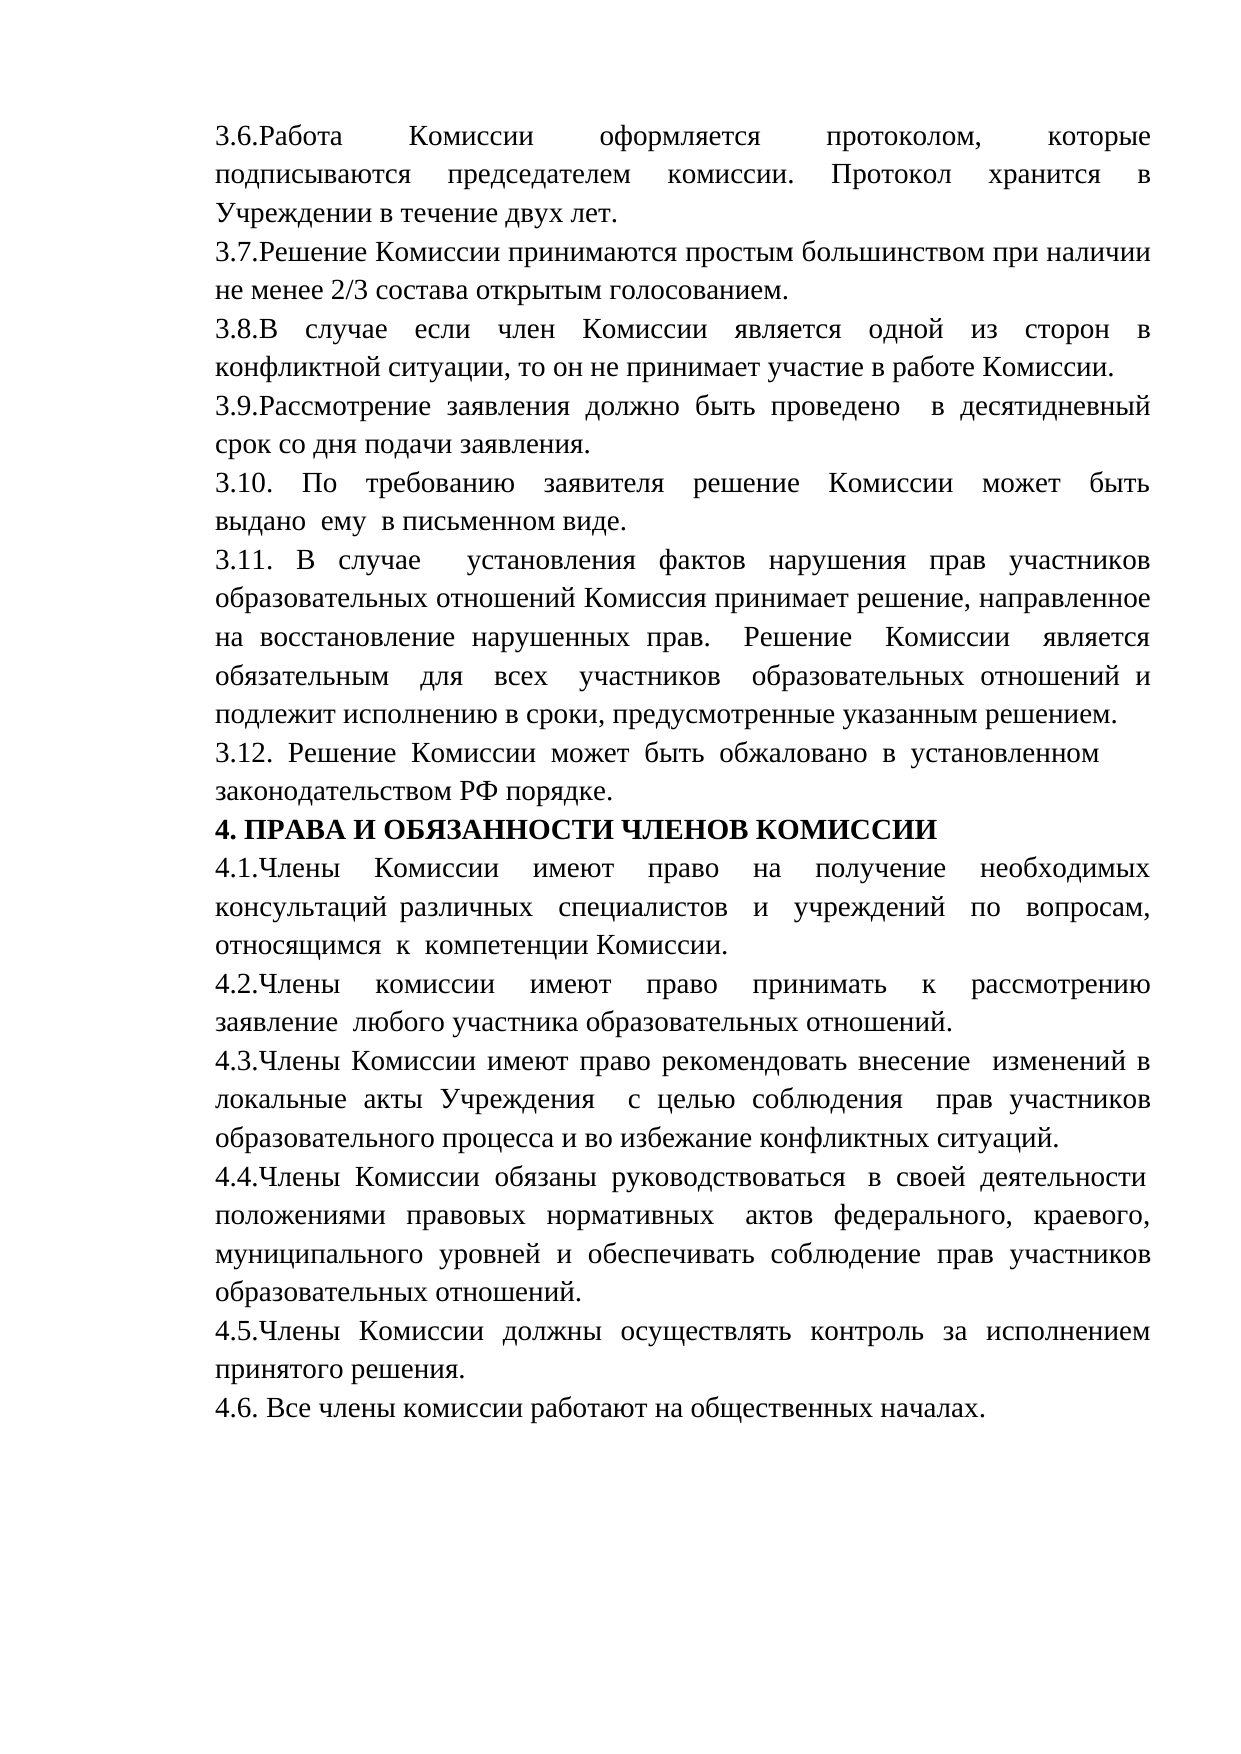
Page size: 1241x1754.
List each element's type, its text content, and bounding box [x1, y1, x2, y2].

list 3.11. В случае установления фактов нарушения прав участников образовательных отношений Комиссия принимает решение, направленное на восстановление нарушенных прав. Решение Комиссии является обязательным для всех участников образовательных отношений и подлежит исполнению в сроки, предусмотренные указанным решением. [215, 542, 1152, 730]
list 4.4.Члены Комиссии обязаны руководствоваться в своей деятельности [215, 1159, 1152, 1192]
list 4.2.Члены комиссии имеют право принимать к рассмотрению заявление любого участника образовательных отношений. [215, 966, 1152, 1038]
list 3.8.В случае если член Комиссии является одной из сторон в конфликтной ситуации, то он не принимает участие в работе Комиссии. [215, 311, 1152, 383]
list 3.6.Работа Комиссии оформляется протоколом, которые подписываются председателем комиссии. Протокол хранится в Учреждении в течение двух лет. [215, 118, 1152, 229]
list 4.1.Члены Комиссии имеют право на получение необходимых консультаций различных специалистов и учреждений по вопросам, относящимся к компетенции Комиссии. [215, 850, 1152, 961]
list 3.10. По требованию заявителя решение Комиссии может быть выдано ему в письменном виде. [215, 465, 1152, 537]
list 3.9.Рассмотрение заявления должно быть проведено в десятидневный срок со дня подачи заявления. [215, 388, 1152, 460]
list 4.6. Все члены комиссии работают на общественных началах. [215, 1390, 1152, 1423]
list законодательством РФ порядке. [215, 773, 1152, 807]
list 4.3.Члены Комиссии имеют право рекомендовать внесение изменений в локальные акты Учреждения с целью соблюдения прав участников образовательного процесса и во избежание конфликтных ситуаций. [215, 1043, 1152, 1154]
list 3.12. Решение Комиссии может быть обжаловано в установленном [215, 735, 1152, 768]
list 4.5.Члены Комиссии должны осуществлять контроль за исполнением принятого решения. [215, 1313, 1152, 1385]
list 4. ПРАВА И ОБЯЗАННОСТИ ЧЛЕНОВ КОМИССИИ [215, 812, 1152, 845]
list положениями правовых нормативных актов федерального, краевого, муниципального уровней и обеспечивать соблюдение прав участников образовательных отношений. [215, 1197, 1152, 1308]
list 3.7.Решение Комиссии принимаются простым большинством при наличии не менее 2/3 состава открытым голосованием. [215, 234, 1152, 306]
